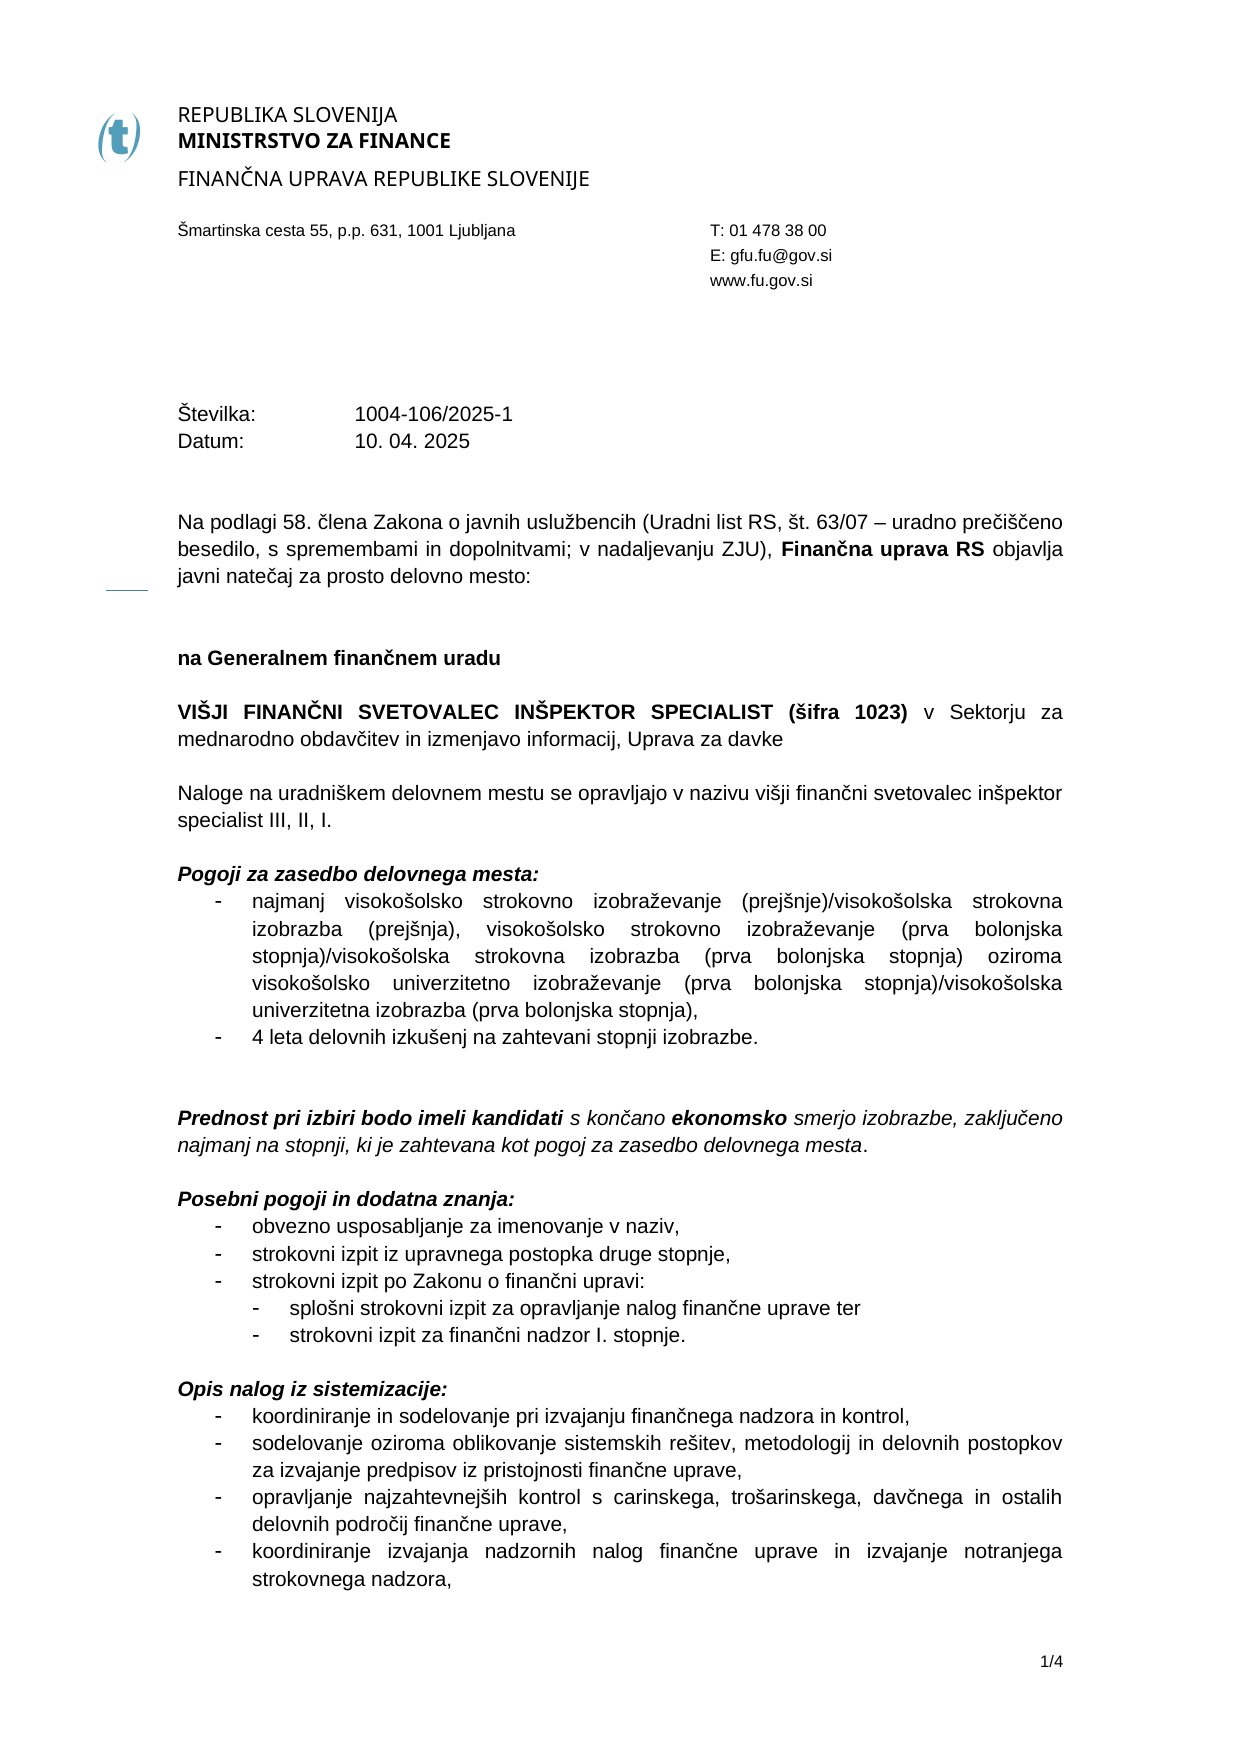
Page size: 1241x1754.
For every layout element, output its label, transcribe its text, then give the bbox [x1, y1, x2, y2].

list opravljanje najzahtevnejših kontrol s carinskega, trošarinskega, davčnega in ostalih delovnih področij finančne uprave, [214, 1483, 1063, 1537]
list sodelovanje oziroma oblikovanje sistemskih rešitev, metodologij in delovnih postopkov za izvajanje predpisov iz pristojnosti finančne uprave, [214, 1429, 1063, 1483]
text Številka: 1004-106/2025-1 [177, 400, 1063, 427]
list najmanj visokošolsko strokovno izobraževanje (prejšnje)/visokošolska strokovna izobrazba (prejšnja), visokošolsko strokovno izobraževanje (prva bolonjska stopnja)/visokošolska strokovna izobrazba (prva bolonjska stopnja) oziroma visokošolsko univerzitetno izobraževanje (prva bolonjska stopnja)/visokošolska univerzitetna izobrazba (prva bolonjska stopnja), [214, 887, 1063, 1023]
text Naloge na uradniškem delovnem mestu se opravljajo v nazivu višji finančni svetovalec inšpektor specialist III, II, I. [177, 779, 1063, 833]
text Pogoji za zasedbo delovnega mesta: [177, 860, 1063, 887]
list koordiniranje izvajanja nadzornih nalog finančne uprave in izvajanje notranjega strokovnega nadzora, [214, 1537, 1063, 1591]
text Opis nalog iz sistemizacije: [177, 1375, 1063, 1402]
list strokovni izpit za finančni nadzor I. stopnje. [252, 1321, 1063, 1348]
list splošni strokovni izpit za opravljanje nalog finančne uprave ter [252, 1293, 1063, 1321]
list obvezno usposabljanje za imenovanje v naziv, [214, 1212, 1063, 1239]
list 4 leta delovnih izkušenj na zahtevani stopnji izobrazbe. [214, 1023, 1063, 1050]
text Na podlagi 58. člena Zakona o javnih uslužbencih (Uradni list RS, št. 63/07 – uradno prečiščeno besedilo, s spremembami in dopolnitvami; v nadaljevanju ZJU), Finančna uprava RS objavlja javni natečaj za prosto delovno mesto: [177, 508, 1063, 589]
list koordiniranje in sodelovanje pri izvajanju finančnega nadzora in kontrol, [214, 1402, 1063, 1429]
text na Generalnem finančnem uradu [177, 643, 1063, 671]
text Prednost pri izbiri bodo imeli kandidati s končano ekonomsko smerjo izobrazbe, zaključeno najmanj na stopnji, ki je zahtevana kot pogoj za zasedbo delovnega mesta. [177, 1104, 1063, 1158]
text VIŠJI FINANČNI SVETOVALEC INŠPEKTOR SPECIALIST (šifra 1023) v Sektorju za mednarodno obdavčitev in izmenjavo informacij, Uprava za davke [177, 698, 1063, 752]
list strokovni izpit iz upravnega postopka druge stopnje, [214, 1239, 1063, 1266]
list strokovni izpit po Zakonu o finančni upravi: [214, 1266, 1063, 1293]
text Datum: 10. 04. 2025 [177, 427, 1063, 454]
text Posebni pogoji in dodatna znanja: [177, 1185, 1063, 1212]
